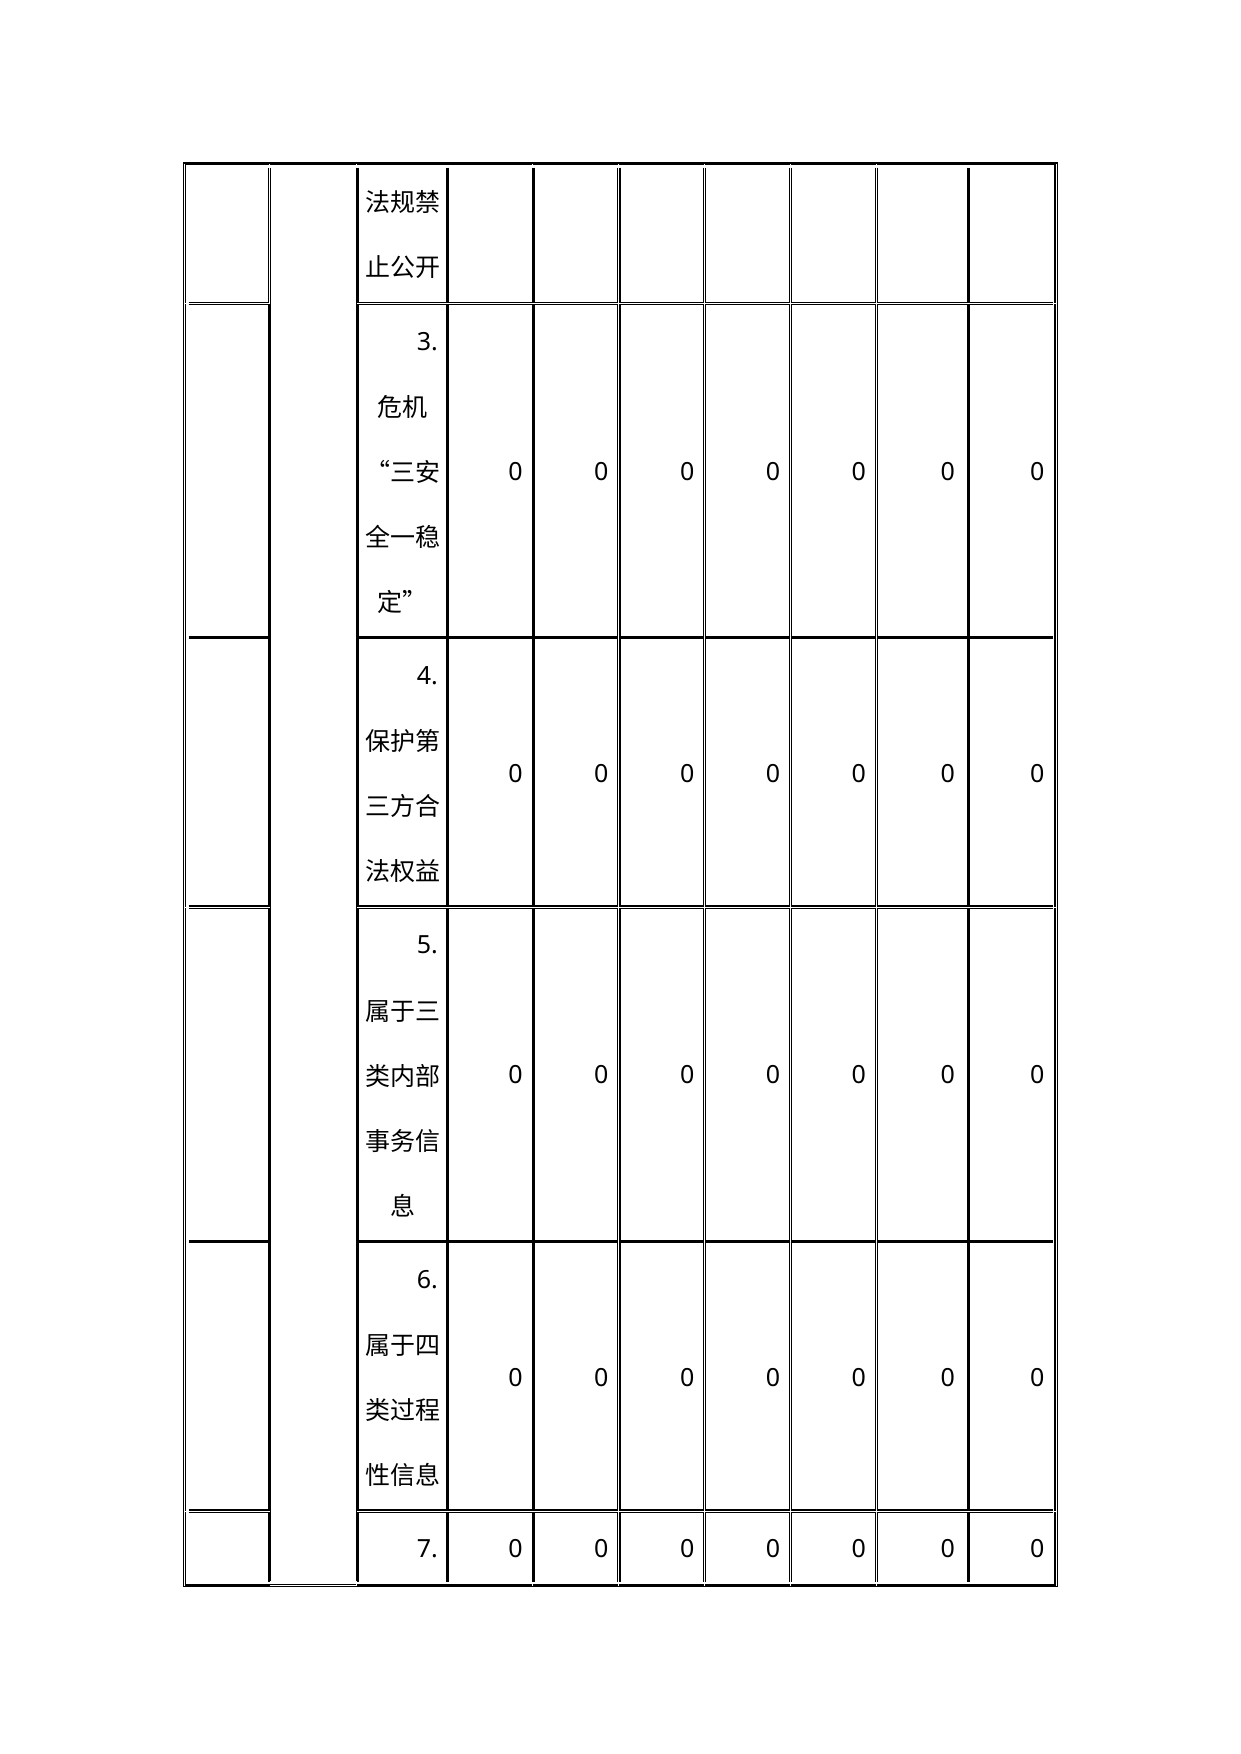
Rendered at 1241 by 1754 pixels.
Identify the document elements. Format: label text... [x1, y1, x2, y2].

table_cell 6.属于四类过程性信息 [359, 1243, 446, 1509]
table_cell [186, 636, 268, 905]
table_cell 0 [705, 1513, 791, 1584]
table_cell 0 [706, 1243, 789, 1509]
table_cell 0 [447, 1513, 533, 1584]
table_cell [186, 905, 269, 1240]
table_cell 0 [970, 301, 1055, 636]
table_cell 0 [970, 1240, 1054, 1509]
table_cell 0 [535, 305, 617, 636]
table_cell 0 [878, 1243, 967, 1509]
table_cell 0 [449, 639, 532, 905]
table_cell 0 [876, 165, 968, 301]
table_cell 0 [535, 639, 617, 905]
table_cell 0 [533, 1509, 619, 1584]
table_cell 0 [535, 1243, 617, 1509]
table_cell [186, 1509, 269, 1584]
table_cell 0 [621, 305, 703, 636]
table_cell 0 [449, 909, 532, 1240]
table_cell 0 [449, 305, 532, 636]
table_cell 0 [970, 636, 1054, 905]
table_cell 0 [792, 305, 875, 636]
table_cell 0 [706, 909, 789, 1240]
table_cell 0 [878, 305, 967, 636]
table_cell [186, 1240, 268, 1509]
table_cell 0 [535, 909, 617, 1240]
table_cell 0 [876, 1513, 968, 1584]
table_cell 0 [968, 165, 1054, 301]
table_cell 0 [533, 164, 619, 301]
table_cell 0 [792, 639, 875, 905]
table_cell 0 [621, 909, 703, 1240]
table_cell 0 [792, 909, 875, 1240]
table_cell 7.属于行政执法案卷 [357, 1513, 447, 1584]
table_cell 0 [619, 165, 705, 301]
table_cell 0 [878, 639, 967, 905]
table_cell 0 [621, 639, 703, 905]
table_cell 0 [792, 1243, 875, 1509]
table_cell 2.其他法律行政法规禁止公开 [357, 165, 447, 301]
table_cell [186, 165, 269, 301]
table_cell 0 [706, 305, 789, 636]
table_cell 0 [621, 1243, 703, 1509]
table_cell 4.保护第三方合法权益 [359, 639, 446, 905]
table_cell 0 [791, 1513, 876, 1584]
table_cell 0 [619, 1513, 705, 1584]
table_cell 0 [449, 1243, 532, 1509]
table_cell [186, 301, 269, 636]
table_cell 0 [968, 1509, 1055, 1584]
table_cell 0 [705, 165, 791, 301]
table_cell 0 [447, 164, 533, 301]
table_cell 0 [706, 639, 789, 905]
table_cell 3.危机“三安全一稳定” [359, 305, 446, 636]
table_cell 0 [970, 905, 1055, 1240]
table_cell 0 [878, 909, 967, 1240]
table_cell 0 [791, 165, 876, 301]
table_cell 5.属于三类内部事务信息 [359, 909, 446, 1240]
